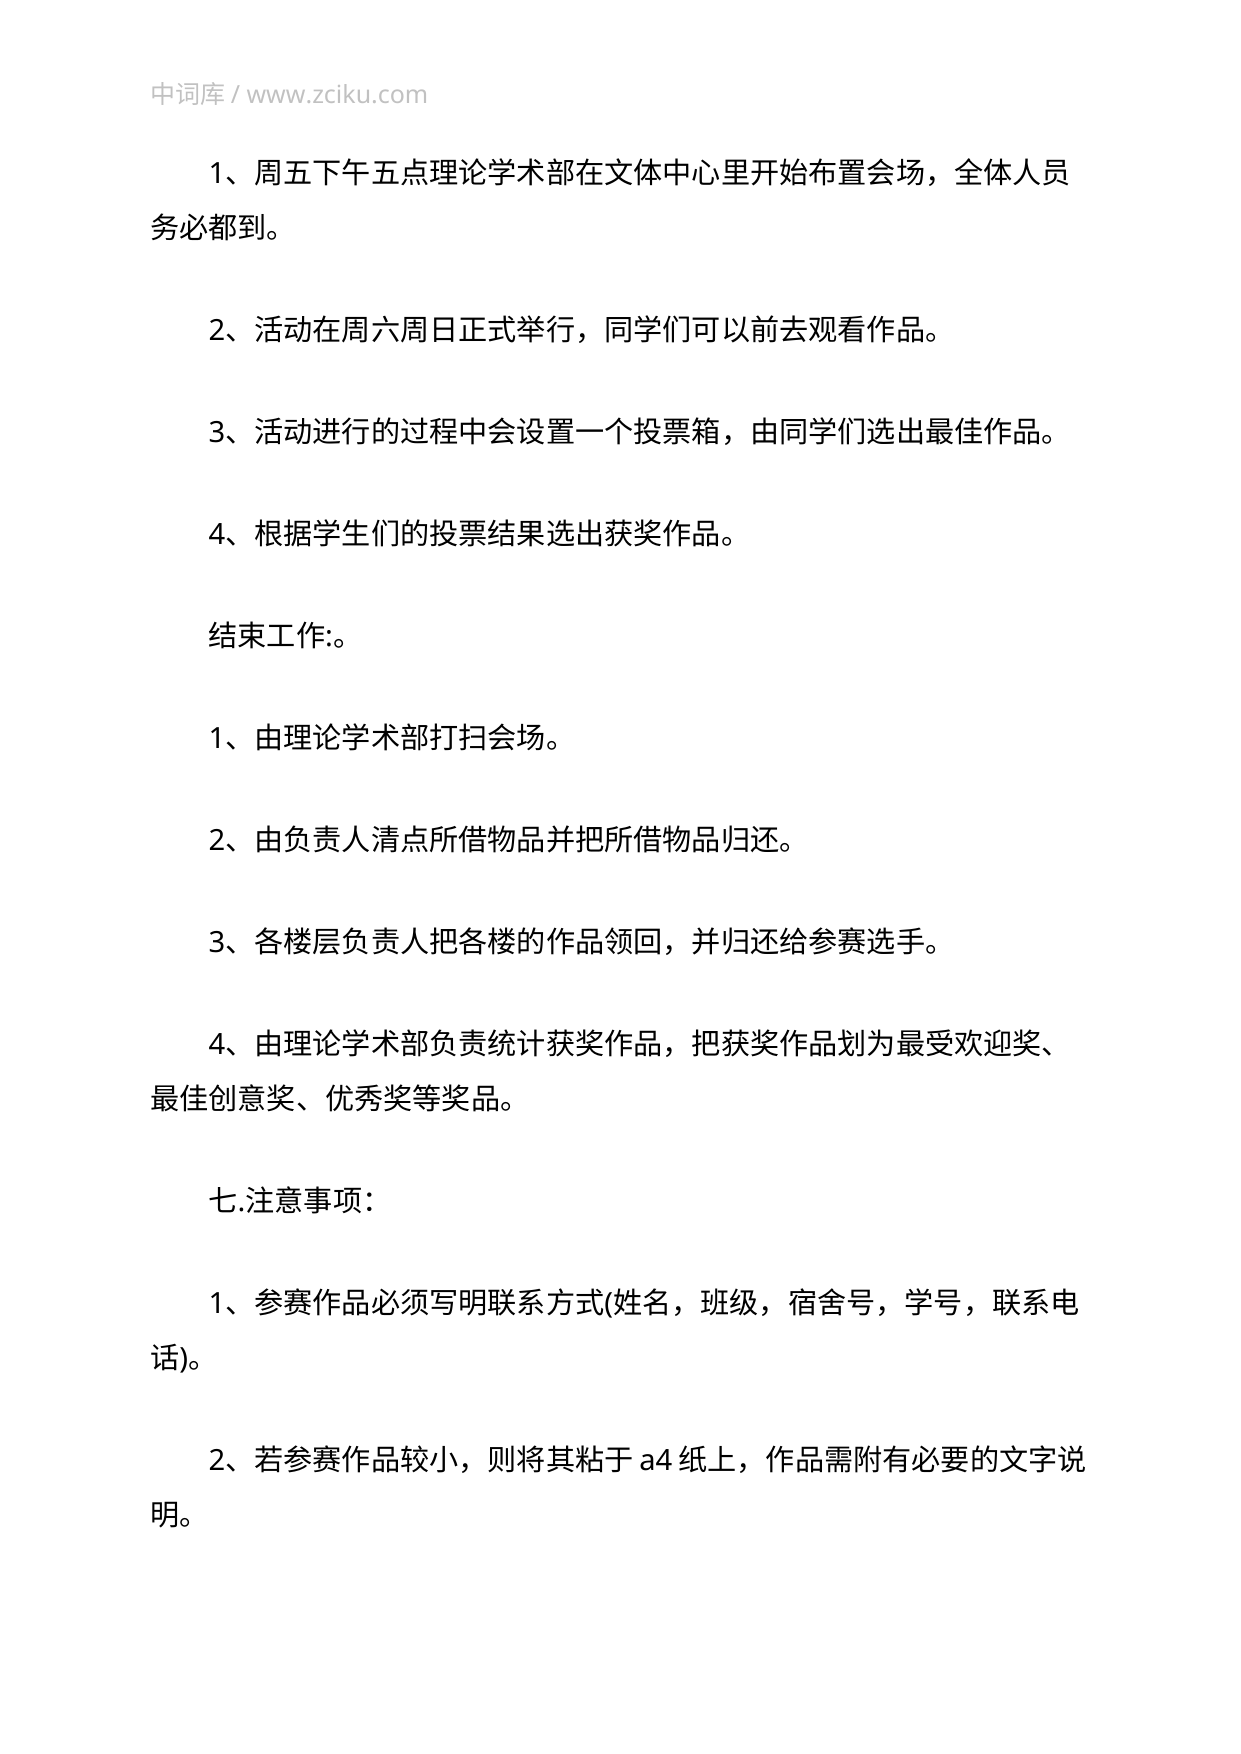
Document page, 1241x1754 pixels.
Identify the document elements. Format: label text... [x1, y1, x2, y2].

text 3、各楼层负责人把各楼的作品领回，并归还给参赛选手。 [150, 919, 1090, 961]
text 4、由理论学术部负责统计获奖作品，把获奖作品划为最受欢迎奖、最佳创意奖、优秀奖等奖品。 [150, 1021, 1090, 1118]
text 4、根据学生们的投票结果选出获奖作品。 [150, 511, 1090, 553]
text 2、活动在周六周日正式举行，同学们可以前去观看作品。 [150, 307, 1090, 349]
text 1、由理论学术部打扫会场。 [150, 715, 1090, 757]
text 1、参赛作品必须写明联系方式(姓名，班级，宿舍号，学号，联系电话)。 [150, 1279, 1090, 1377]
text 结束工作:。 [150, 613, 1090, 655]
text 2、由负责人清点所借物品并把所借物品归还。 [150, 817, 1090, 859]
text 1、周五下午五点理论学术部在文体中心里开始布置会场，全体人员务必都到。 [150, 150, 1090, 247]
text 七.注意事项： [150, 1177, 1090, 1220]
text 2、若参赛作品较小，则将其粘于a4纸上，作品需附有必要的文字说明。 [150, 1436, 1090, 1534]
text 3、活动进行的过程中会设置一个投票箱，由同学们选出最佳作品。 [150, 409, 1090, 451]
